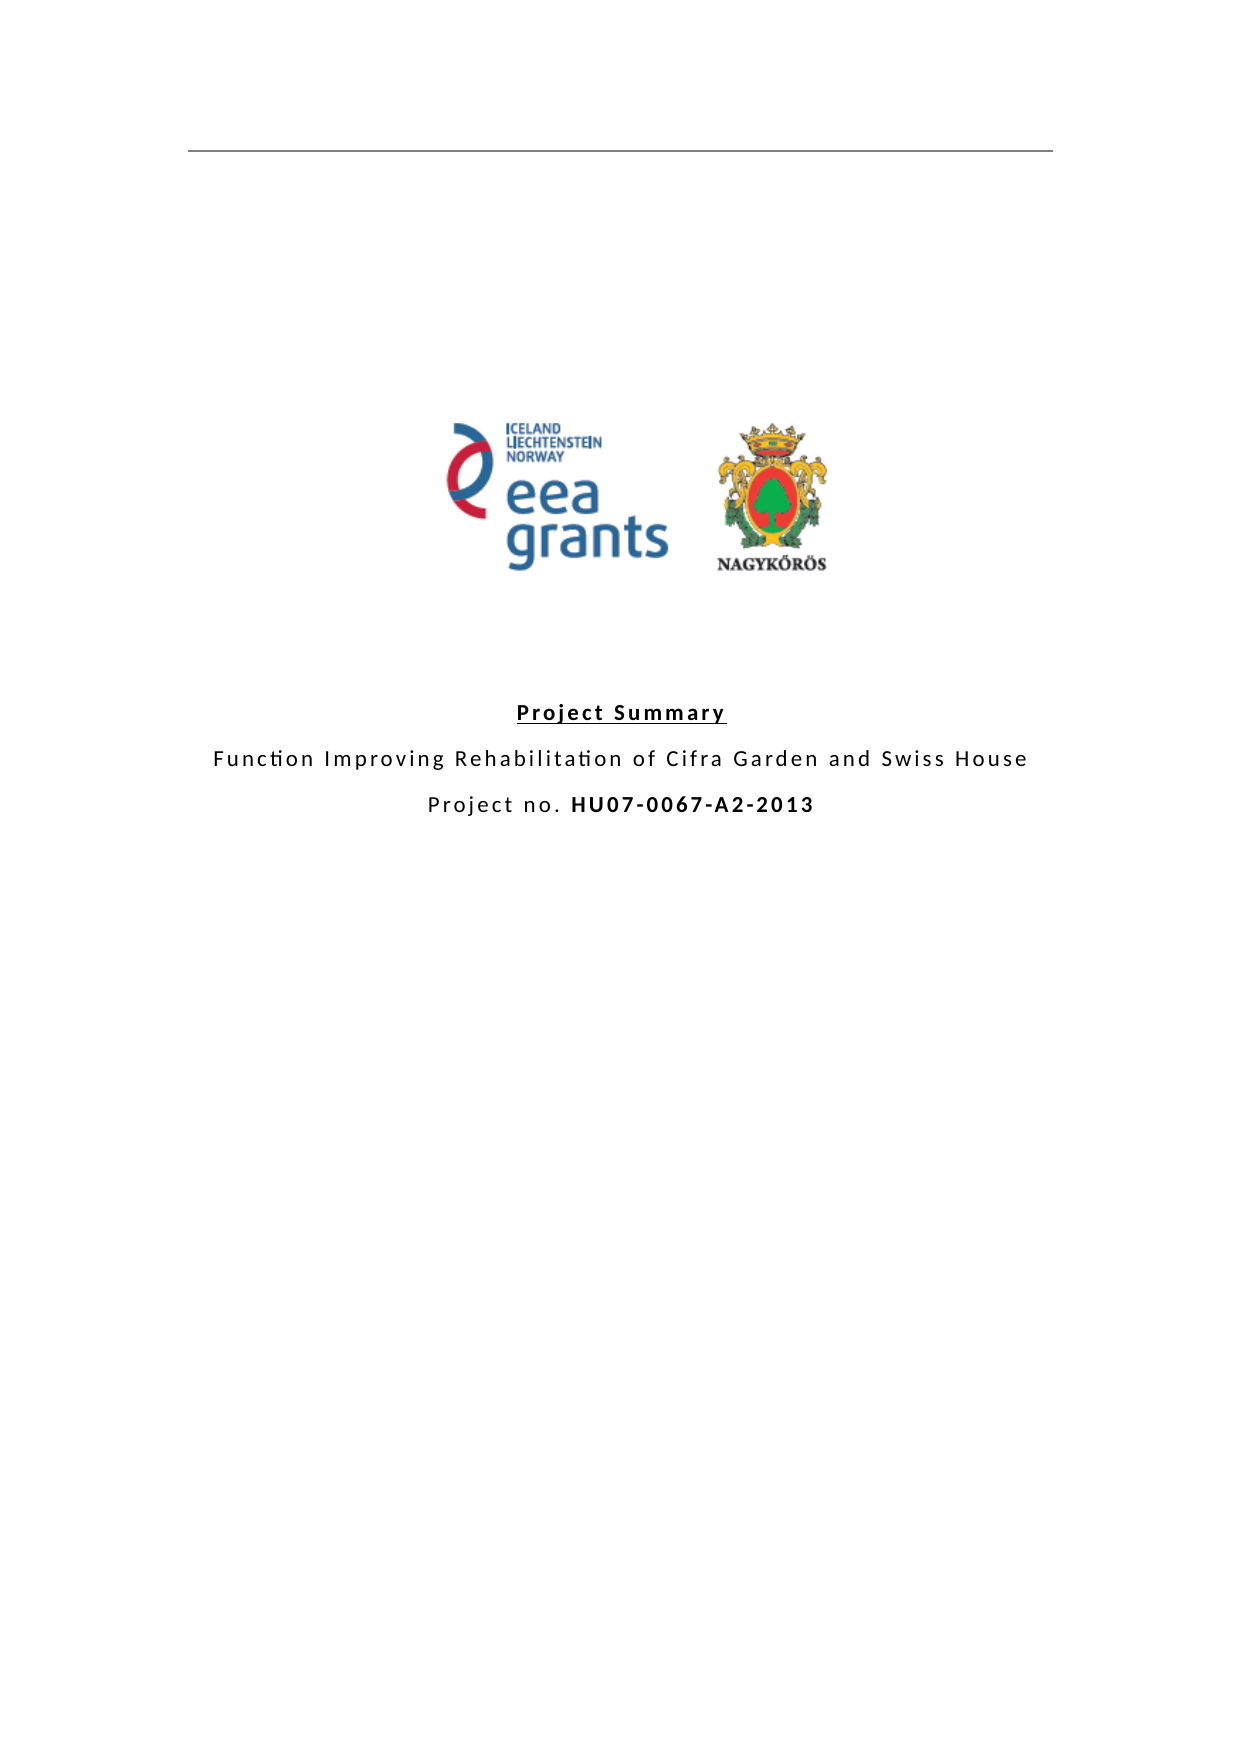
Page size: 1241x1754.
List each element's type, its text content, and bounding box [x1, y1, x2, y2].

picture [401, 379, 886, 607]
text Function Improving Rehabilitation of Cifra Garden and Swiss House [187, 727, 1053, 772]
text Project Summary [187, 681, 1053, 727]
text Project no. HU07-0067-A2-2013 [187, 772, 1053, 818]
